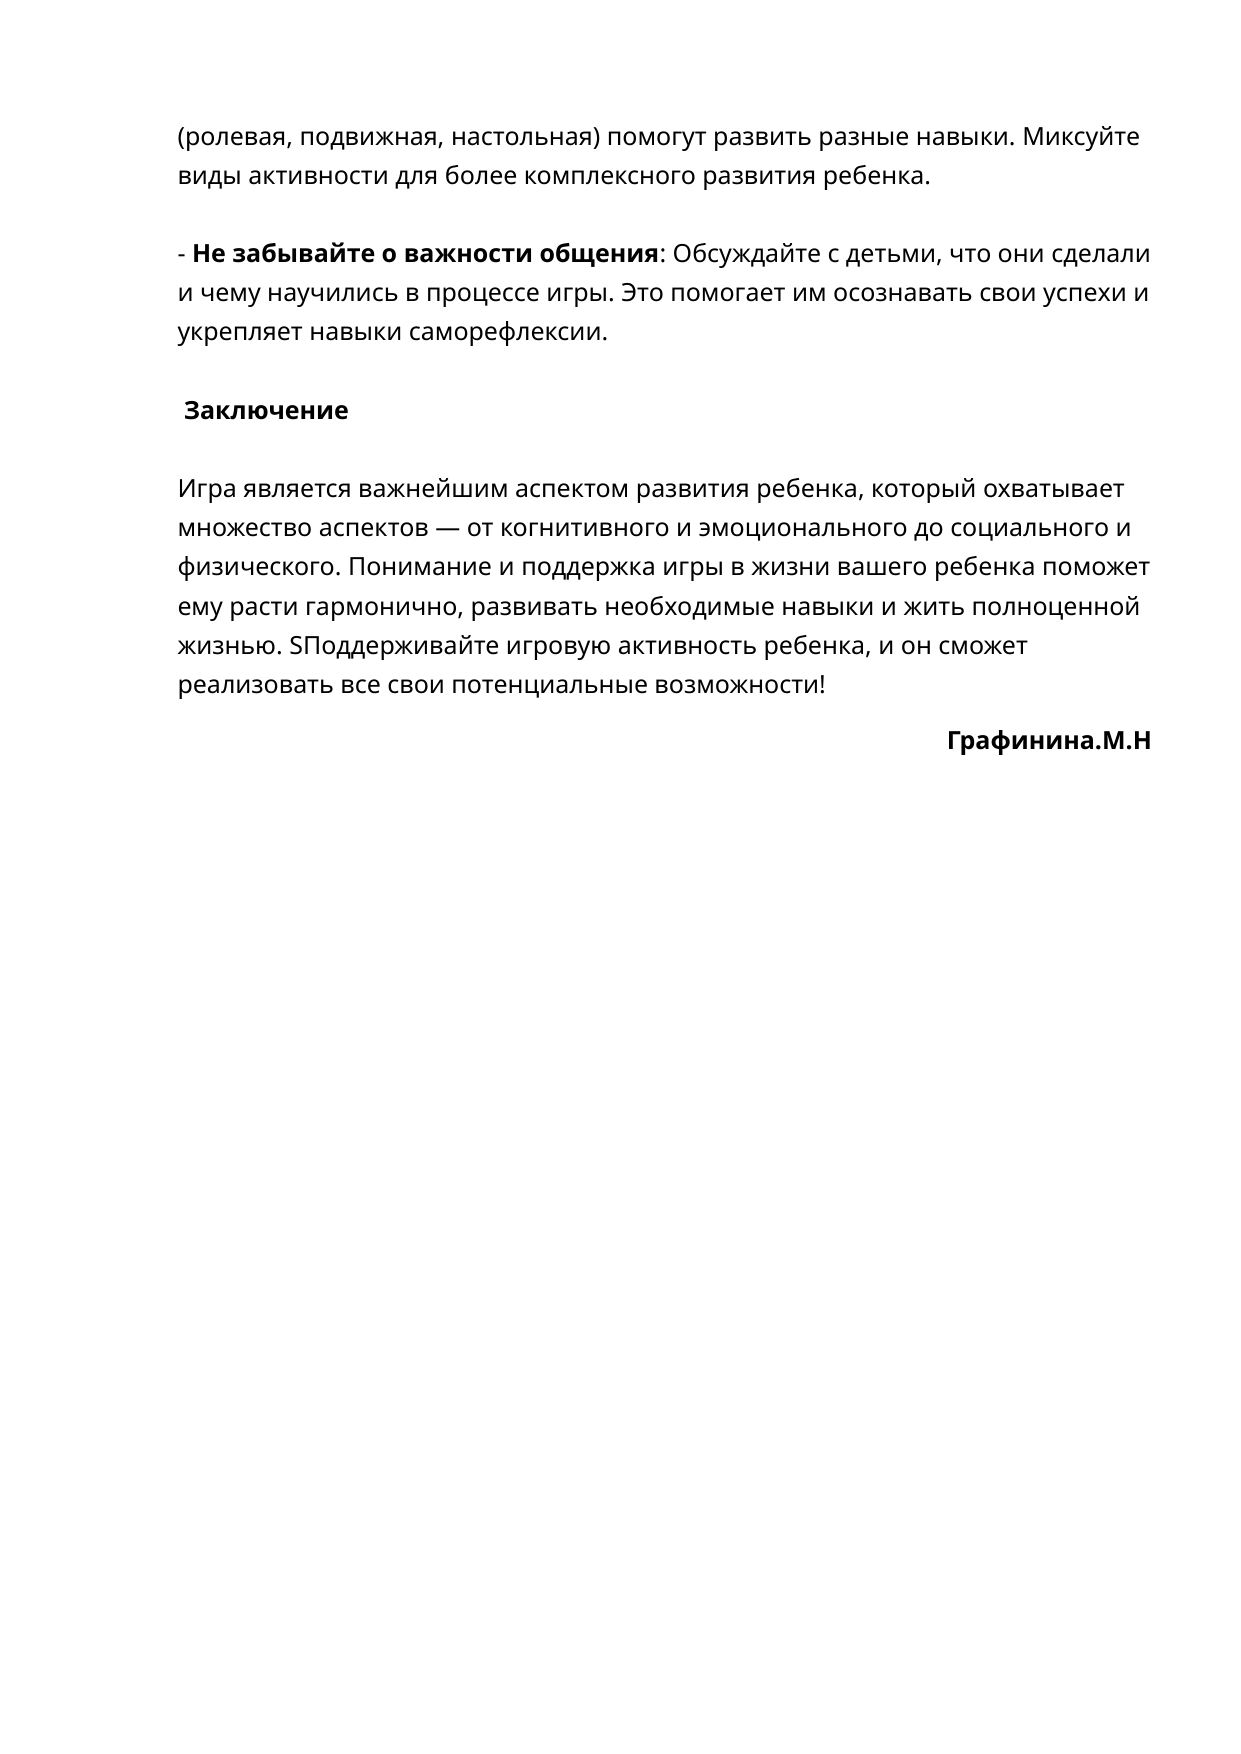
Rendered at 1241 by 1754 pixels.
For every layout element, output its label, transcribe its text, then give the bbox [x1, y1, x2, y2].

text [177, 118, 1152, 701]
text Графинина.М.Н [177, 722, 1152, 756]
